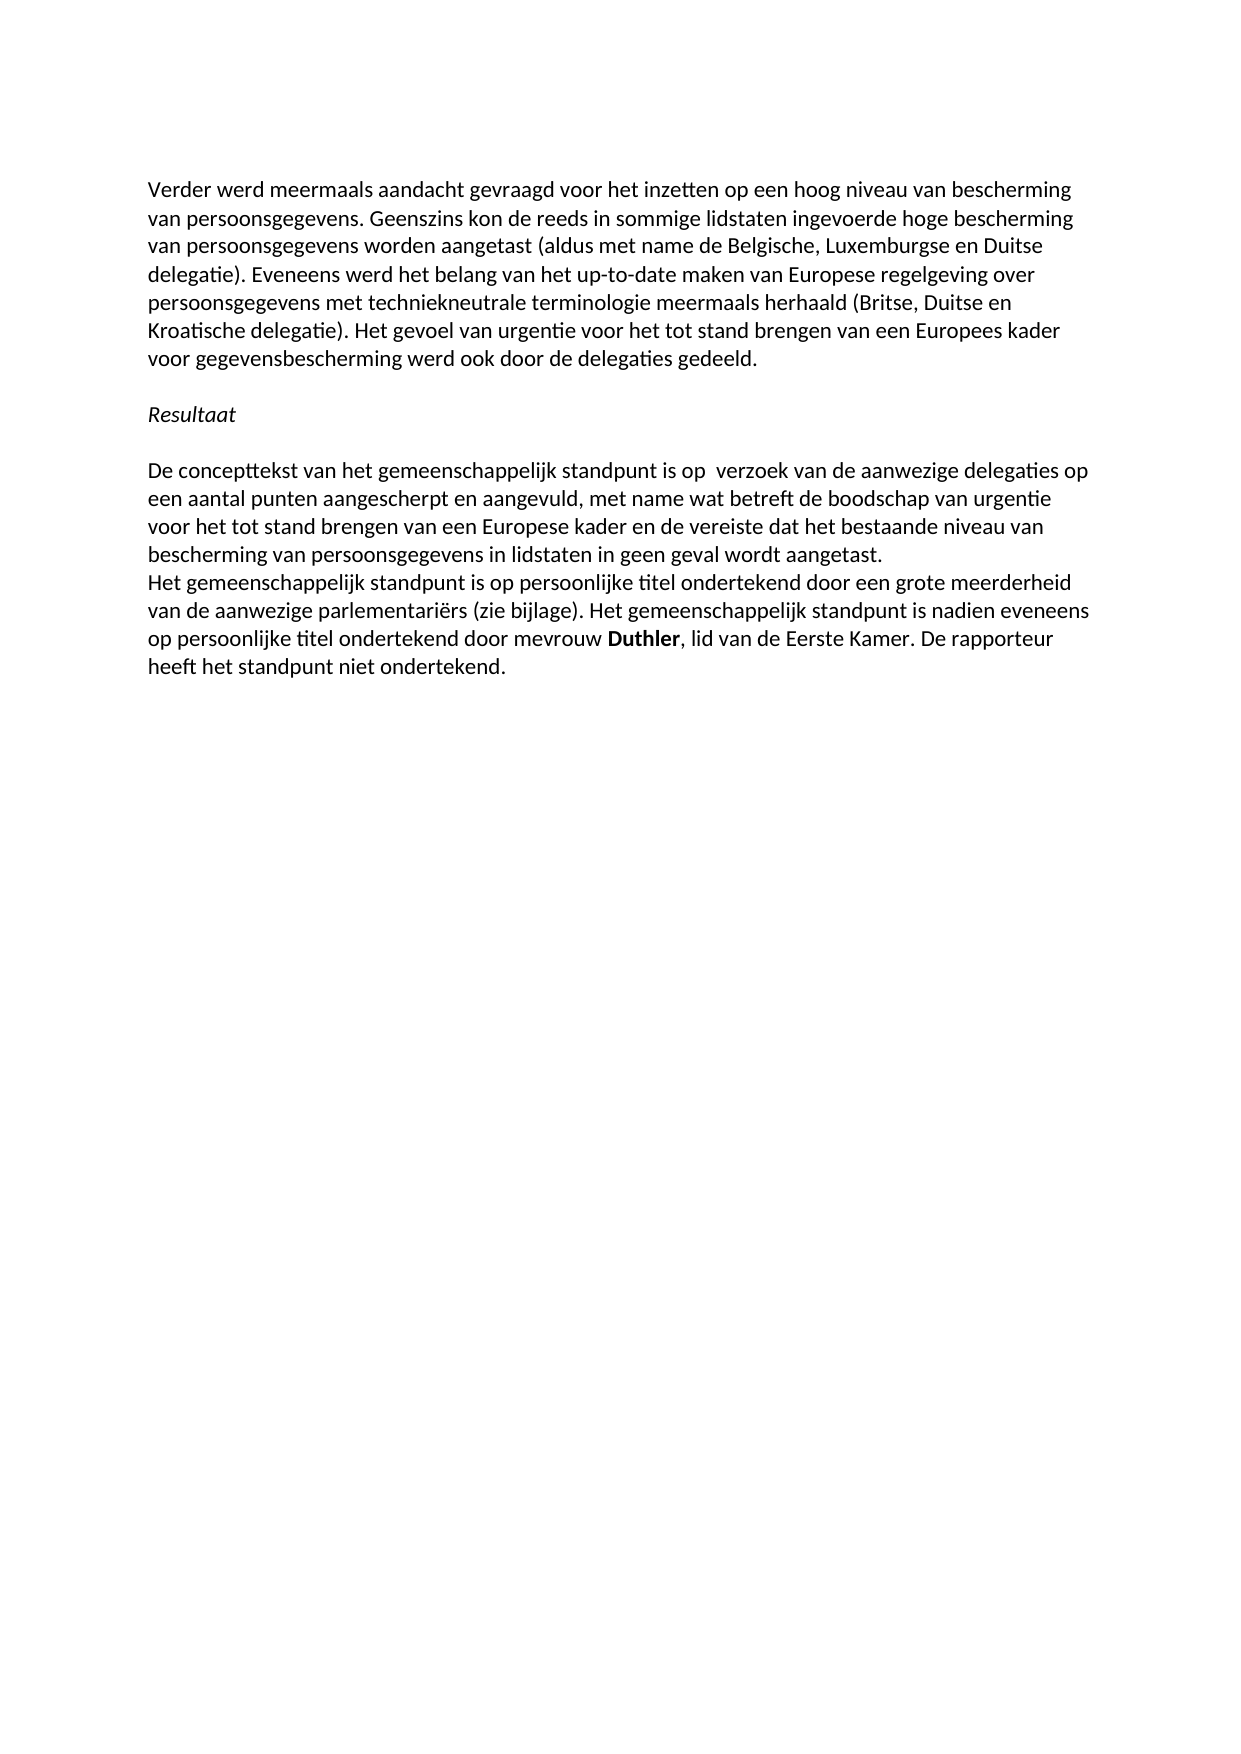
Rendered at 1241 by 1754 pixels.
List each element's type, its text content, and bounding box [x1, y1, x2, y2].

text Verder werd meermaals aandacht gevraagd voor het inzetten op een hoog niveau van bescherming van persoonsgegevens. Geenszins kon de reeds in sommige lidstaten ingevoerde hoge bescherming van persoonsgegevens worden aangetast (aldus met name de Belgische, Luxemburgse en Duitse delegatie). Eveneens werd het belang van het up-to-date maken van Europese regelgeving over persoonsgegevens met techniekneutrale terminologie meermaals herhaald (Britse, Duitse en Kroatische delegatie). Het gevoel van urgentie voor het tot stand brengen van een Europees kader voor gegevensbescherming werd ook door de delegaties gedeeld. [148, 176, 1093, 372]
text Het gemeenschappelijk standpunt is op persoonlijke titel ondertekend door een grote meerderheid van de aanwezige parlementariërs (zie bijlage). Het gemeenschappelijk standpunt is nadien eveneens op persoonlijke titel ondertekend door mevrouw Duthler, lid van de Eerste Kamer. De rapporteur heeft het standpunt niet ondertekend. [148, 568, 1093, 680]
text Resultaat [148, 400, 1093, 428]
text De concepttekst van het gemeenschappelijk standpunt is op verzoek van de aanwezige delegaties op een aantal punten aangescherpt en aangevuld, met name wat betreft de boodschap van urgentie voor het tot stand brengen van een Europese kader en de vereiste dat het bestaande niveau van bescherming van persoonsgegevens in lidstaten in geen geval wordt aangetast. [148, 456, 1093, 568]
